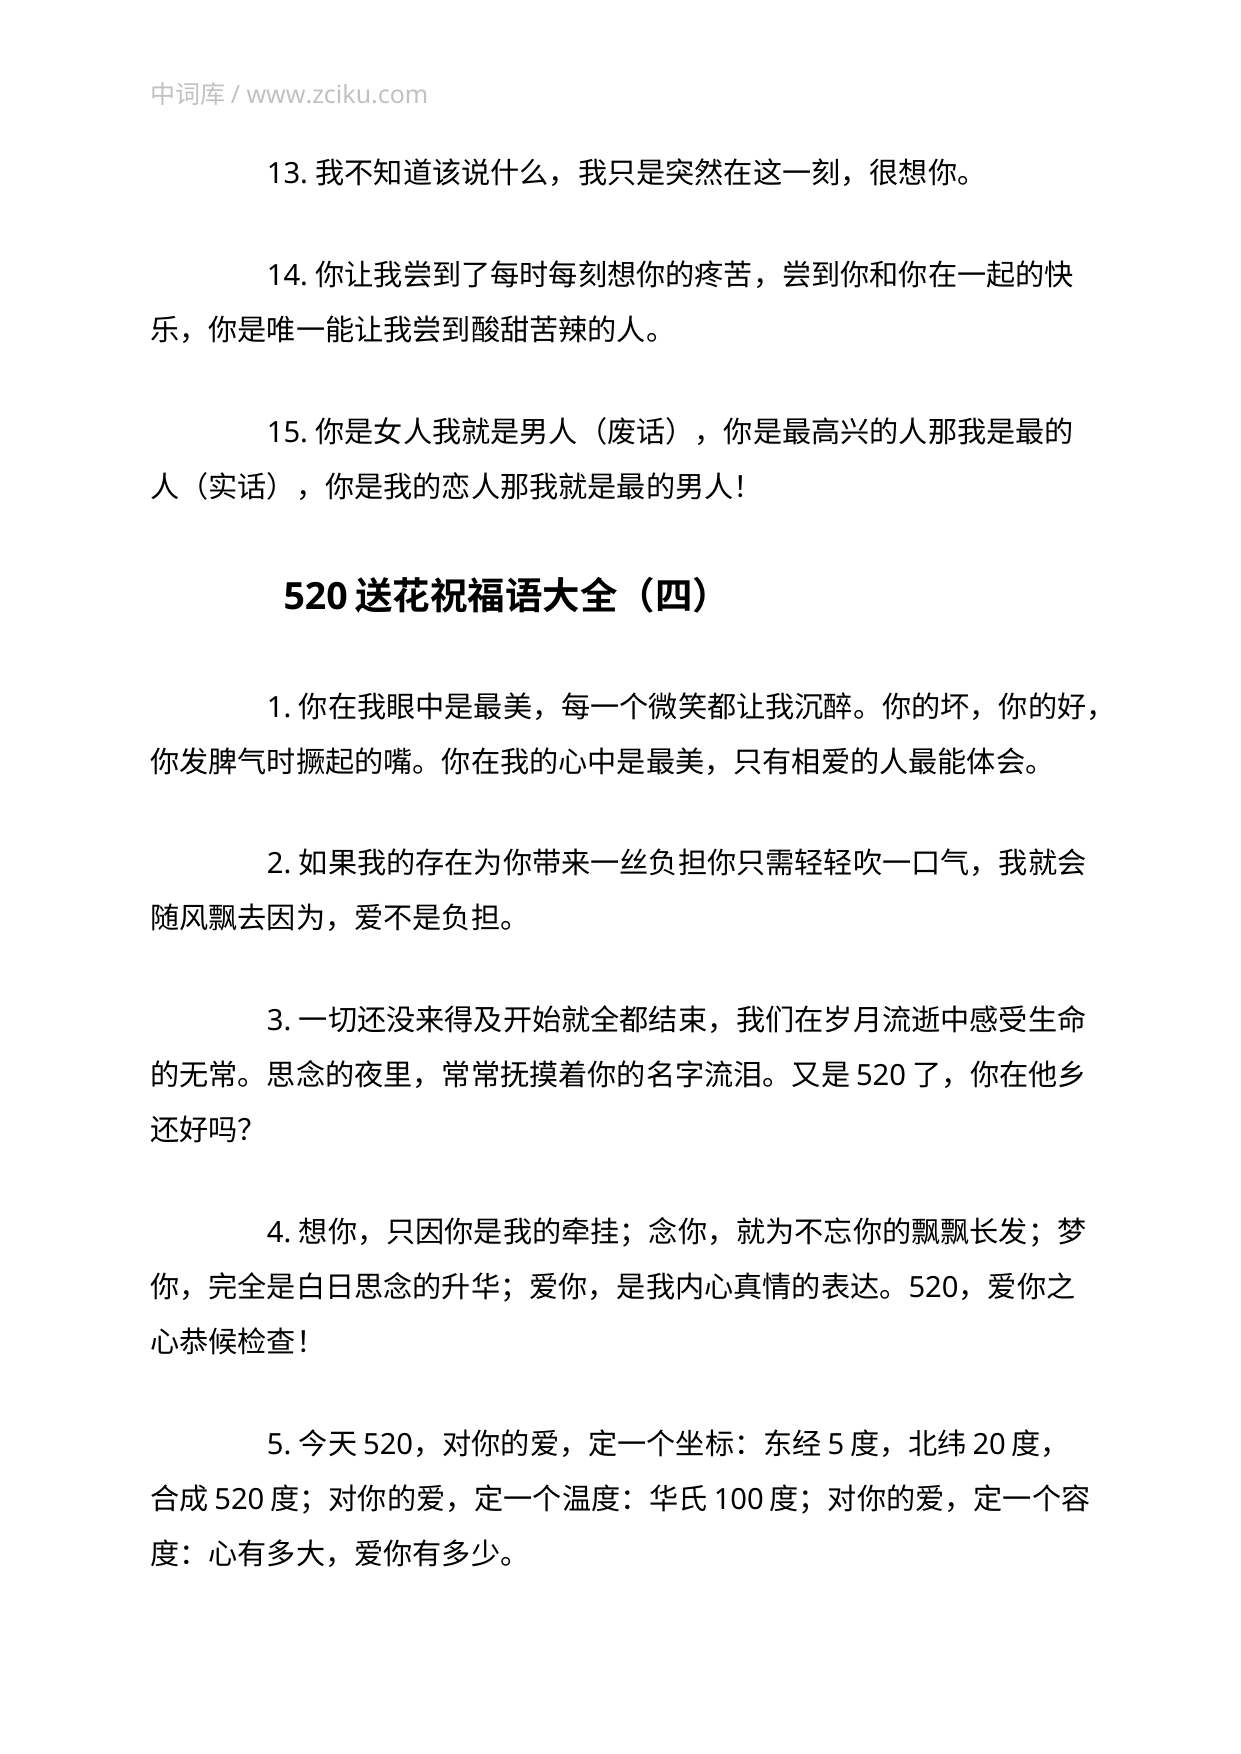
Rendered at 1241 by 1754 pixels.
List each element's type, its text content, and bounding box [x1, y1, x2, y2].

text 13. 我不知道该说什么，我只是突然在这一刻，很想你。 [150, 150, 1090, 192]
text 3. 一切还没来得及开始就全都结束，我们在岁月流逝中感受生命的无常。思念的夜里，常常抚摸着你的名字流泪。又是520了，你在他乡还好吗？ [150, 997, 1090, 1149]
text 5. 今天520，对你的爱，定一个坐标：东经5度，北纬20度，合成520度；对你的爱，定一个温度：华氏100度；对你的爱，定一个容度：心有多大，爱你有多少。 [150, 1420, 1090, 1572]
text 2. 如果我的存在为你带来一丝负担你只需轻轻吹一口气，我就会随风飘去因为，爱不是负担。 [150, 840, 1090, 937]
text 1. 你在我眼中是最美，每一个微笑都让我沉醉。你的坏，你的好，你发脾气时撅起的嘴。你在我的心中是最美，只有相爱的人最能体会。 [150, 683, 1090, 780]
text 14. 你让我尝到了每时每刻想你的疼苦，尝到你和你在一起的快乐，你是唯一能让我尝到酸甜苦辣的人。 [150, 252, 1090, 349]
text 4. 想你，只因你是我的牵挂；念你，就为不忘你的飘飘长发；梦你，完全是白日思念的升华；爱你，是我内心真情的表达。520，爱你之心恭候检查！ [150, 1208, 1090, 1361]
text 15. 你是女人我就是男人（废话），你是最高兴的人那我是最的人（实话），你是我的恋人那我就是最的男人！ [150, 409, 1090, 506]
text 520送花祝福语大全（四） [150, 566, 1090, 620]
